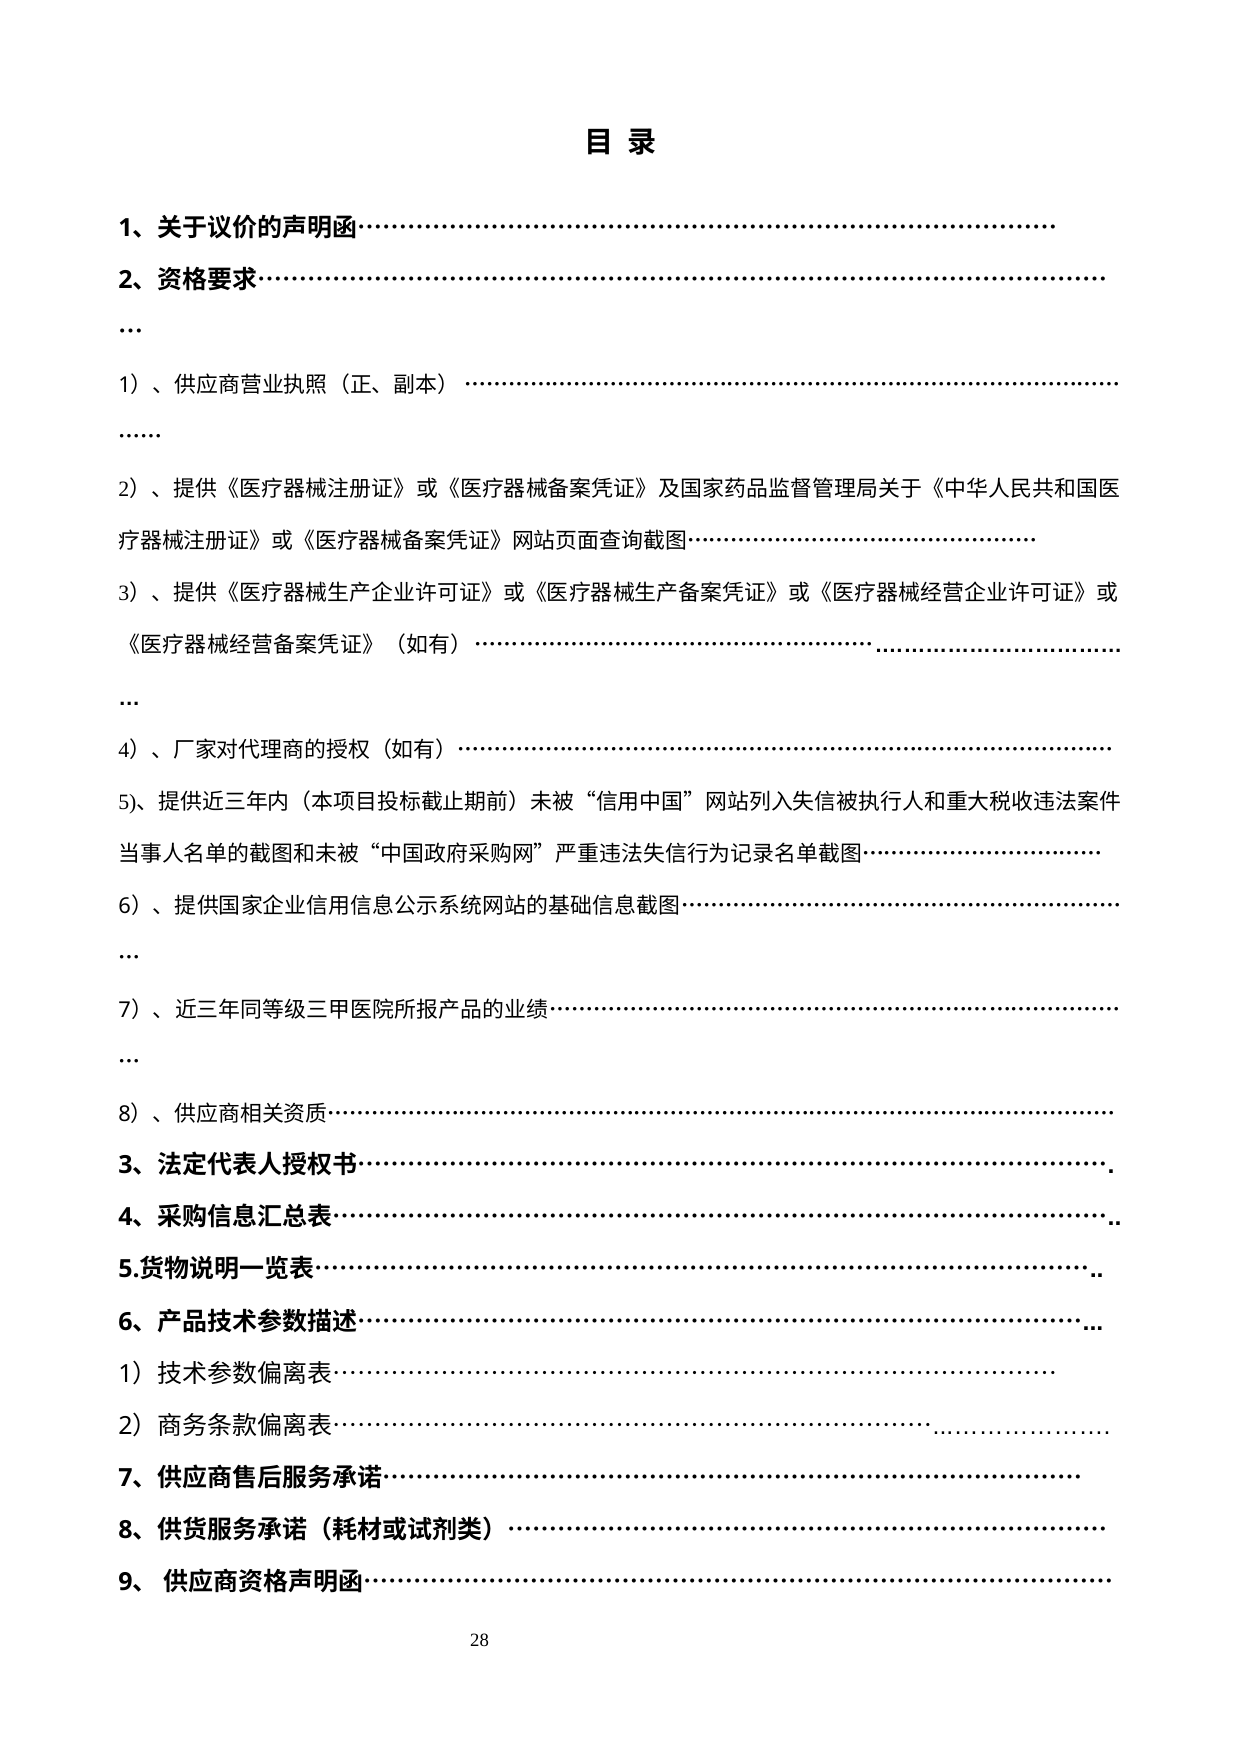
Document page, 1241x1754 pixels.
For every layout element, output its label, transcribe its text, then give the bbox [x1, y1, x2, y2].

text 1、关于议价的声明函………………………………………………………………………… [118, 194, 1122, 247]
text 2）、提供《医疗器械注册证》或《医疗器械备案凭证》及国家药品监督管理局关于《中华人民共和国医疗器械注册证》或《医疗器械备案凭证》网站页面查询截图………………………………………… [118, 455, 1122, 559]
text 3、法定代表人授权书………………………………………………………………………………. [118, 1132, 1122, 1184]
text 2）商务条款偏离表………………………………………………………………...………………. [118, 1392, 1122, 1444]
text 2、资格要求…………………………………………………………………………………………… [118, 247, 1122, 351]
text 1）、供应商营业执照（正、副本） …………………………………………………………………………………… [118, 351, 1122, 455]
text 7、供应商售后服务承诺………………………………………………………………………… [118, 1444, 1122, 1497]
text 9、 供应商资格声明函……………………………………………………………………………… [118, 1549, 1122, 1601]
text 3）、提供《医疗器械生产企业许可证》或《医疗器械生产备案凭证》或《医疗器械经营企业许可证》或《医疗器械经营备案凭证》（如有）……………………………………………….……………………………… [118, 559, 1122, 715]
text 1）技术参数偏离表…………………………………………………………………………… [118, 1340, 1122, 1392]
text 目 录 [118, 118, 1122, 160]
text 5.货物说明一览表………………………………………………………………………………….. [118, 1236, 1122, 1288]
text 5)、提供近三年内（本项目投标截止期前）未被“信用中国”网站列入失信被执行人和重大税收违法案件当事人名单的截图和未被“中国政府采购网”严重违法失信行为记录名单截图…………………………… [118, 767, 1122, 872]
text 4、采购信息汇总表………………………………………………………………………………….. [118, 1184, 1122, 1236]
text 8、供货服务承诺（耗材或试剂类）……………………………………………………………… [118, 1497, 1122, 1549]
text 4）、厂家对代理商的授权（如有）……………………………………………………………………………… [118, 715, 1122, 767]
text 8）、供应商相关资质……………………………………………………………………………………………… [118, 1080, 1122, 1132]
text 7）、近三年同等级三甲医院所报产品的业绩……………………………………………………………………… [118, 976, 1122, 1080]
text 6、产品技术参数描述……………………………………………………………………………... [118, 1288, 1122, 1340]
text 6）、提供国家企业信用信息公示系统网站的基础信息截图……………………………………………………… [118, 872, 1122, 976]
